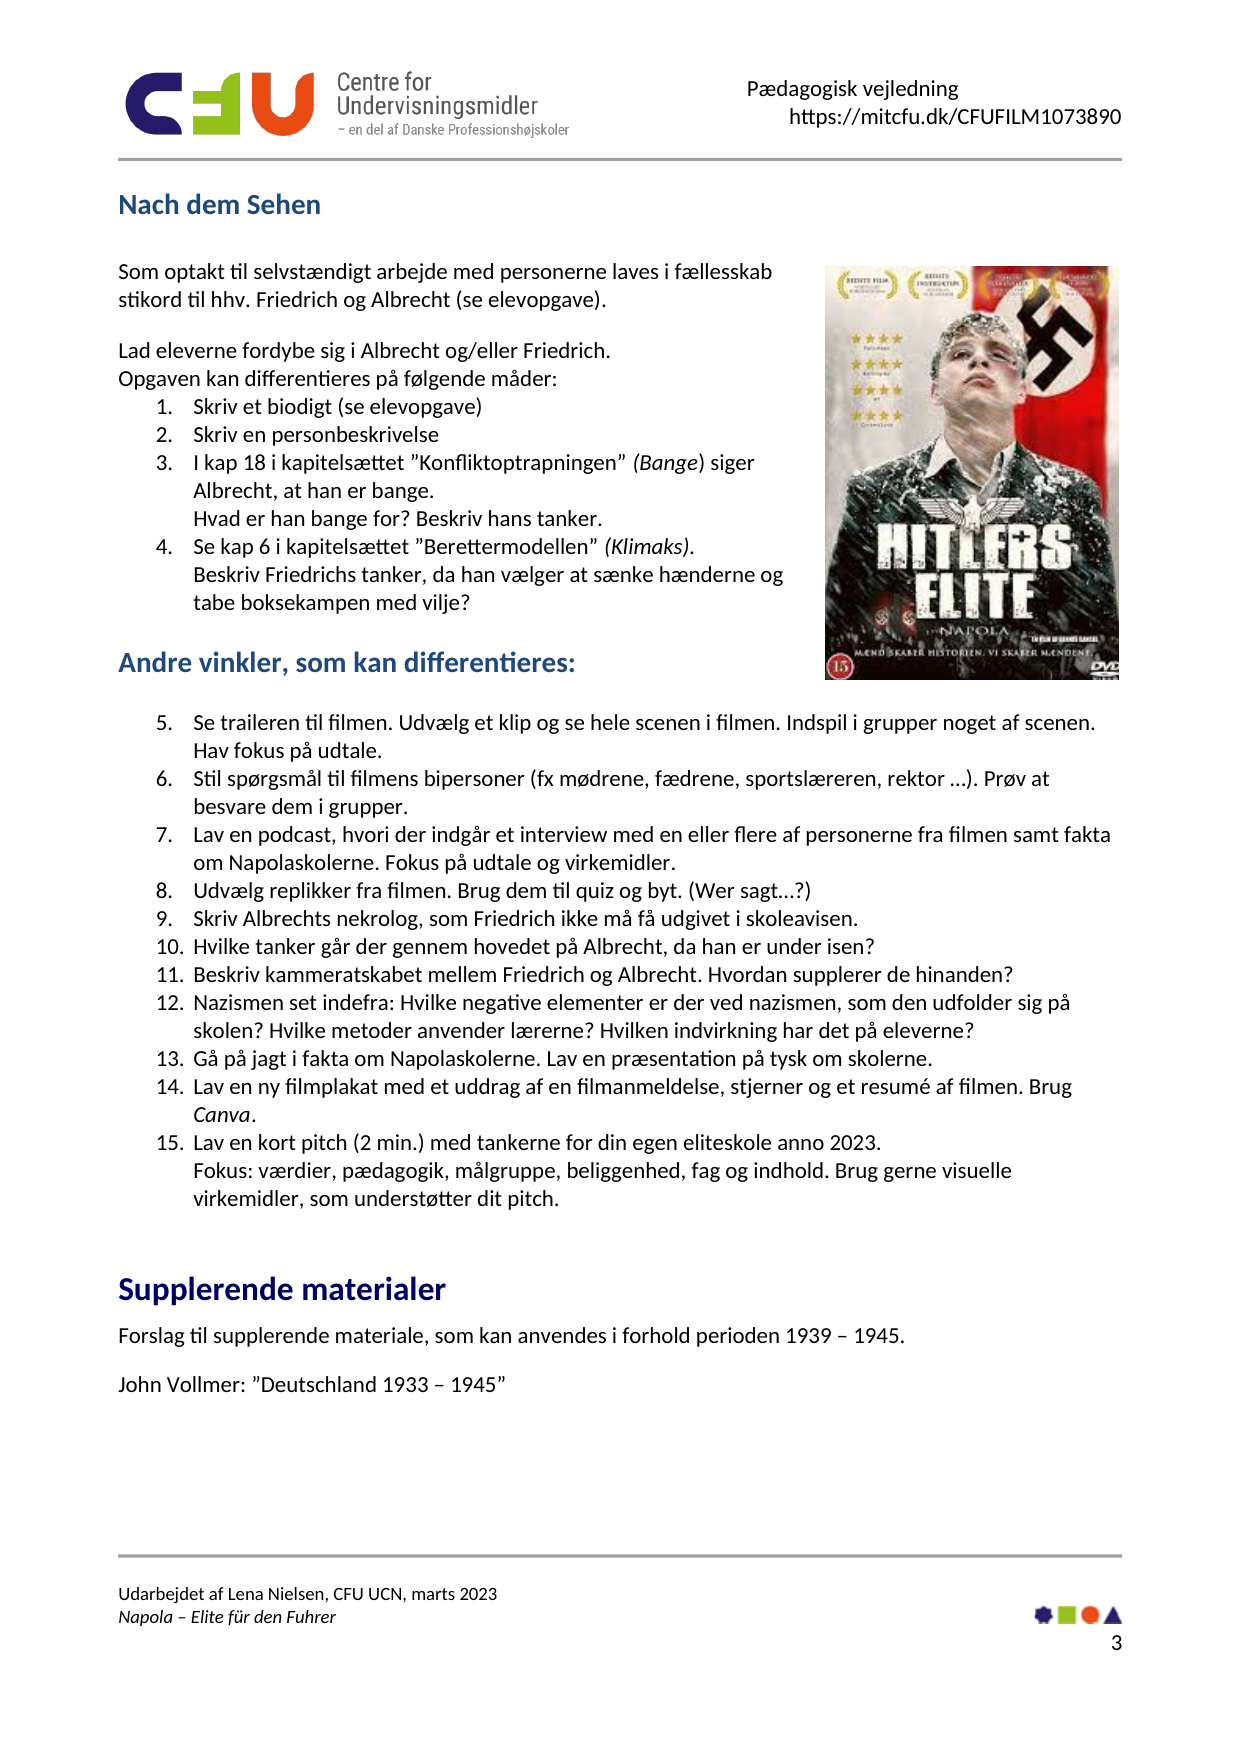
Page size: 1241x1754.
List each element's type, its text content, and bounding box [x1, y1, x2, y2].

list Skriv en personbeskrivelse [156, 420, 825, 448]
list Beskriv Friedrichs tanker, da han vælger at sænke hænderne og tabe boksekampen med vilje? [193, 560, 825, 616]
text John Vollmer: ”Deutschland 1933 – 1945” [118, 1370, 1122, 1398]
list I kap 18 i kapitelsættet ”Konfliktoptrapningen” (Bange) siger Albrecht, at han er bange. [156, 448, 825, 504]
text Nach dem Sehen [118, 186, 1122, 221]
list Lav en kort pitch (2 min.) med tankerne for din egen eliteskole anno 2023. [156, 1128, 1122, 1156]
list Se traileren til filmen. Udvælg et klip og se hele scenen i filmen. Indspil i grupper noget af scenen. Hav fokus på udtale. [156, 708, 1122, 764]
text Som optakt til selvstændigt arbejde med personerne laves i fællesskab stikord til hhv. Friedrich og Albrecht (se elevopgave). [118, 257, 1122, 313]
list Skriv et biodigt (se elevopgave) [156, 392, 825, 420]
picture [1034, 1606, 1123, 1624]
list Hvad er han bange for? Beskriv hans tanker. [193, 504, 825, 532]
list Se kap 6 i kapitelsættet ”Berettermodellen” (Klimaks). [156, 532, 825, 560]
list Beskriv kammeratskabet mellem Friedrich og Albrecht. Hvordan supplerer de hinanden? [156, 960, 1122, 988]
list Gå på jagt i fakta om Napolaskolerne. Lav en præsentation på tysk om skolerne. [156, 1044, 1122, 1072]
list Lav en podcast, hvori der indgår et interview med en eller flere af personerne fra filmen samt fakta om Napolaskolerne. Fokus på udtale og virkemidler. [156, 820, 1122, 876]
list Skriv Albrechts nekrolog, som Friedrich ikke må få udgivet i skoleavisen. [156, 904, 1122, 932]
list Stil spørgsmål til filmens bipersoner (fx mødrene, fædrene, sportslæreren, rektor …). Prøv at besvare dem i grupper. [156, 764, 1122, 820]
list Fokus: værdier, pædagogik, målgruppe, beliggenhed, fag og indhold. Brug gerne visuelle virkemidler, som understøtter dit pitch. [193, 1156, 1122, 1212]
list Lav en ny filmplakat med et uddrag af en filmanmeldelse, stjerner og et resumé af filmen. Brug Canva. [156, 1072, 1122, 1128]
text Lad eleverne fordybe sig i Albrecht og/eller Friedrich. [118, 336, 825, 364]
list Nazismen set indefra: Hvilke negative elementer er der ved nazismen, som den udfolder sig på skolen? Hvilke metoder anvender lærerne? Hvilken indvirkning har det på eleverne? [156, 988, 1122, 1044]
subtitle Supplerende materialer [118, 1268, 1122, 1309]
text Forslag til supplerende materiale, som kan anvendes i forhold perioden 1939 – 1945. [118, 1322, 1122, 1349]
list Hvilke tanker går der gennem hovedet på Albrecht, da han er under isen? [156, 932, 1122, 960]
text Opgaven kan differentieres på følgende måder: [118, 364, 825, 392]
list Udvælg replikker fra filmen. Brug dem til quiz og byt. (Wer sagt…?) [156, 876, 1122, 904]
picture [124, 69, 570, 139]
text Andre vinkler, som kan differentieres: [118, 644, 825, 680]
picture [825, 266, 1119, 680]
